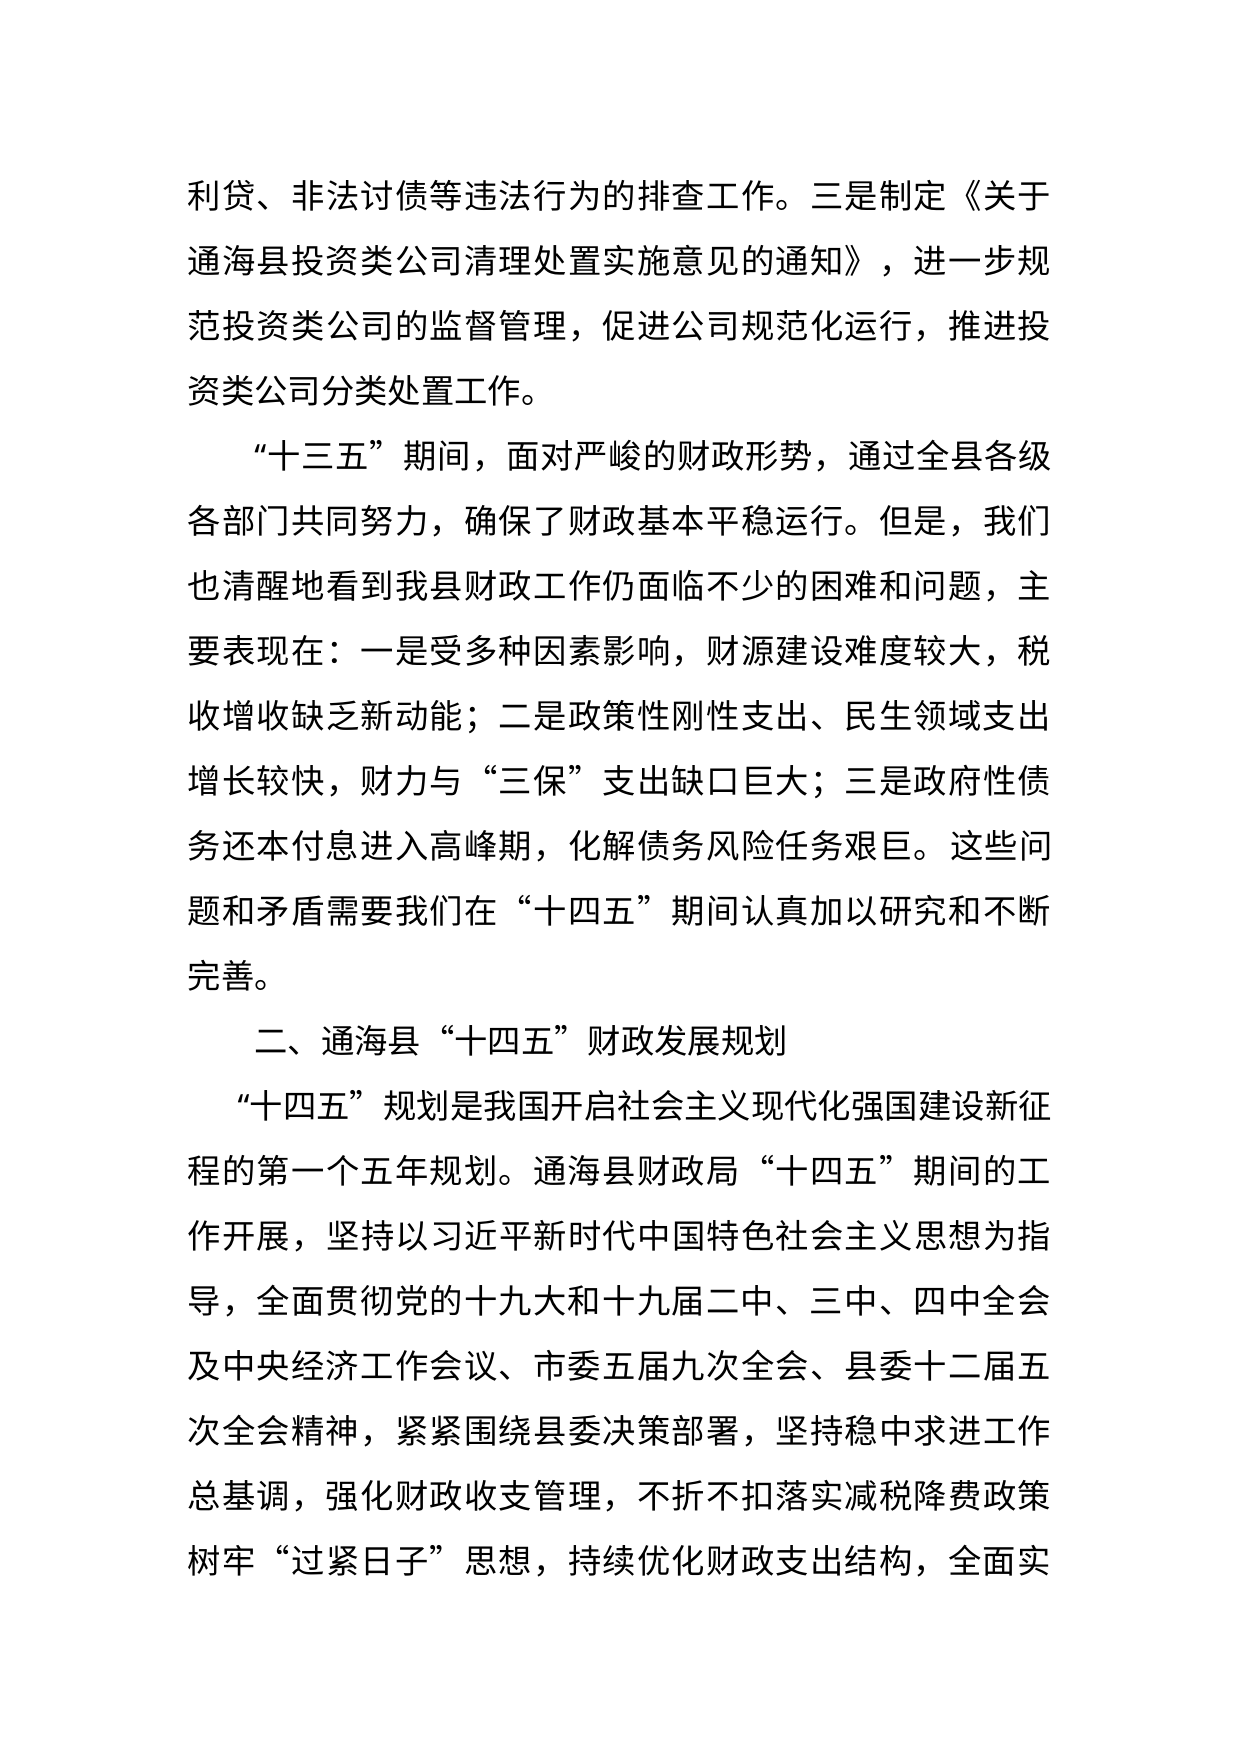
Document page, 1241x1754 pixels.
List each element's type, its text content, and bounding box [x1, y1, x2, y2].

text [187, 1072, 1053, 1592]
text “十三五”期间，面对严峻的财政形势，通过全县各级各部门共同努力，确保了财政基本平稳运行。但是，我们也清醒地看到我县财政工作仍面临不少的困难和问题，主要表现在：一是受多种因素影响，财源建设难度较大，税收增收缺乏新动能；二是政策性刚性支出、民生领域支出增长较快，财力与“三保”支出缺口巨大；三是政府性债务还本付息进入高峰期，化解债务风险任务艰巨。这些问题和矛盾需要我们在“十四五”期间认真加以研究和不断完善。 [187, 422, 1053, 1007]
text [187, 162, 1053, 422]
text 二、通海县“十四五”财政发展规划 [187, 1007, 1053, 1072]
